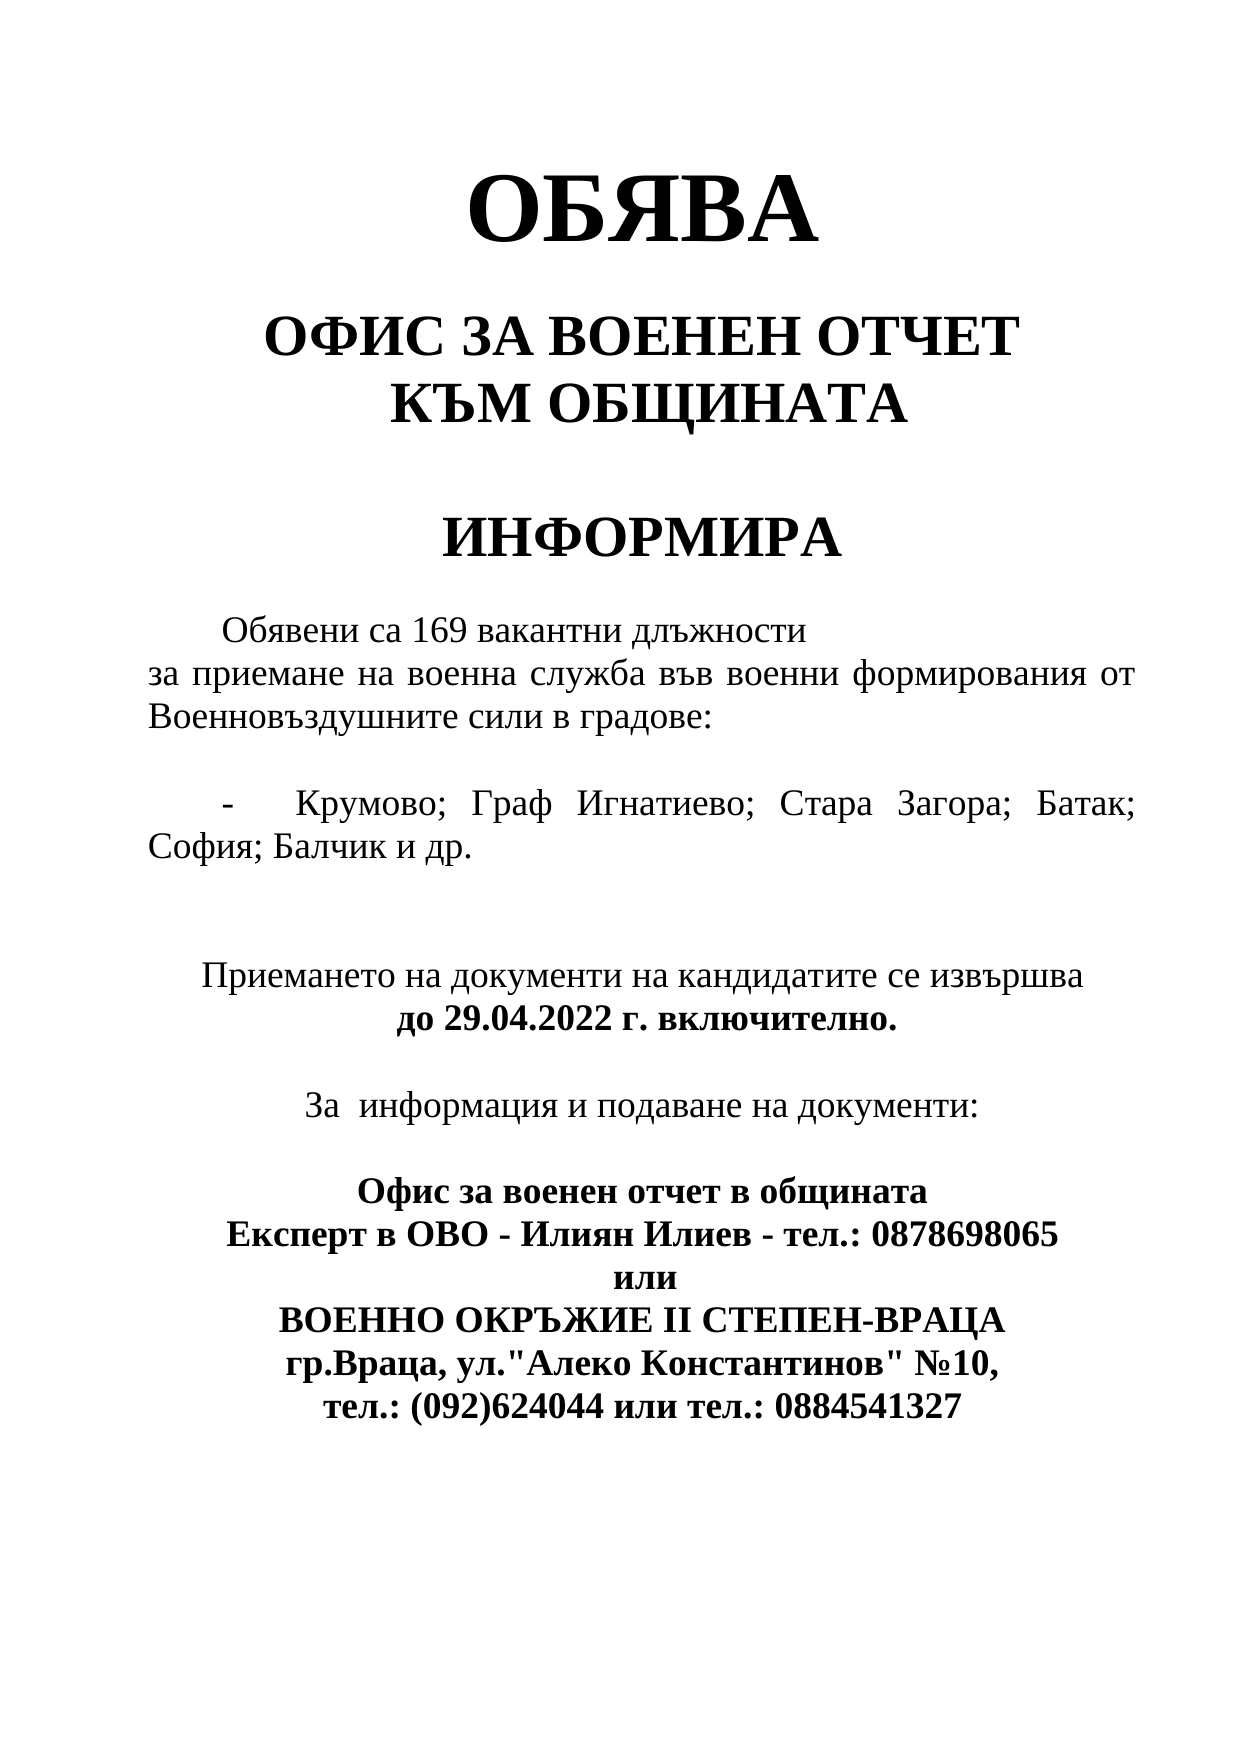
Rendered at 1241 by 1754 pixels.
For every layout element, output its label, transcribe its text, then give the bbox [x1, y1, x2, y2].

text ОФИС ЗА ВОЕНЕН ОТЧЕТ [148, 301, 1137, 368]
text Приемането на документи на кандидатите се извършва [148, 953, 1137, 996]
text за приемане на военна служба във военни формирования от Военновъздушните сили в градове: [148, 651, 1137, 737]
text Експерт в ОВО - Илиян Илиев - тел.: 0878698065 [148, 1211, 1137, 1254]
text тел.: (092)624044 или тел.: 0884541327 [148, 1384, 1137, 1427]
text - Крумово; Граф Игнатиево; Стара Загора; Батак; София; Балчик и др. [148, 780, 1137, 866]
text ОБЯВА [148, 148, 1137, 263]
text до 29.04.2022 г. включително. [148, 996, 1137, 1039]
text или [148, 1254, 1137, 1298]
text КЪМ ОБЩИНАТА [148, 368, 1137, 435]
text Обявени са 169 вакантни длъжности [148, 608, 1137, 651]
text ИНФОРМИРА [148, 502, 1137, 569]
text Офис за военен отчет в общината [148, 1168, 1137, 1211]
text ВОЕННО ОКРЪЖИЕ II СТЕПЕН-ВРАЦА [148, 1298, 1137, 1341]
text гр.Враца, ул."Алеко Константинов" №10, [148, 1341, 1137, 1384]
text За информация и подаване на документи: [148, 1082, 1137, 1125]
